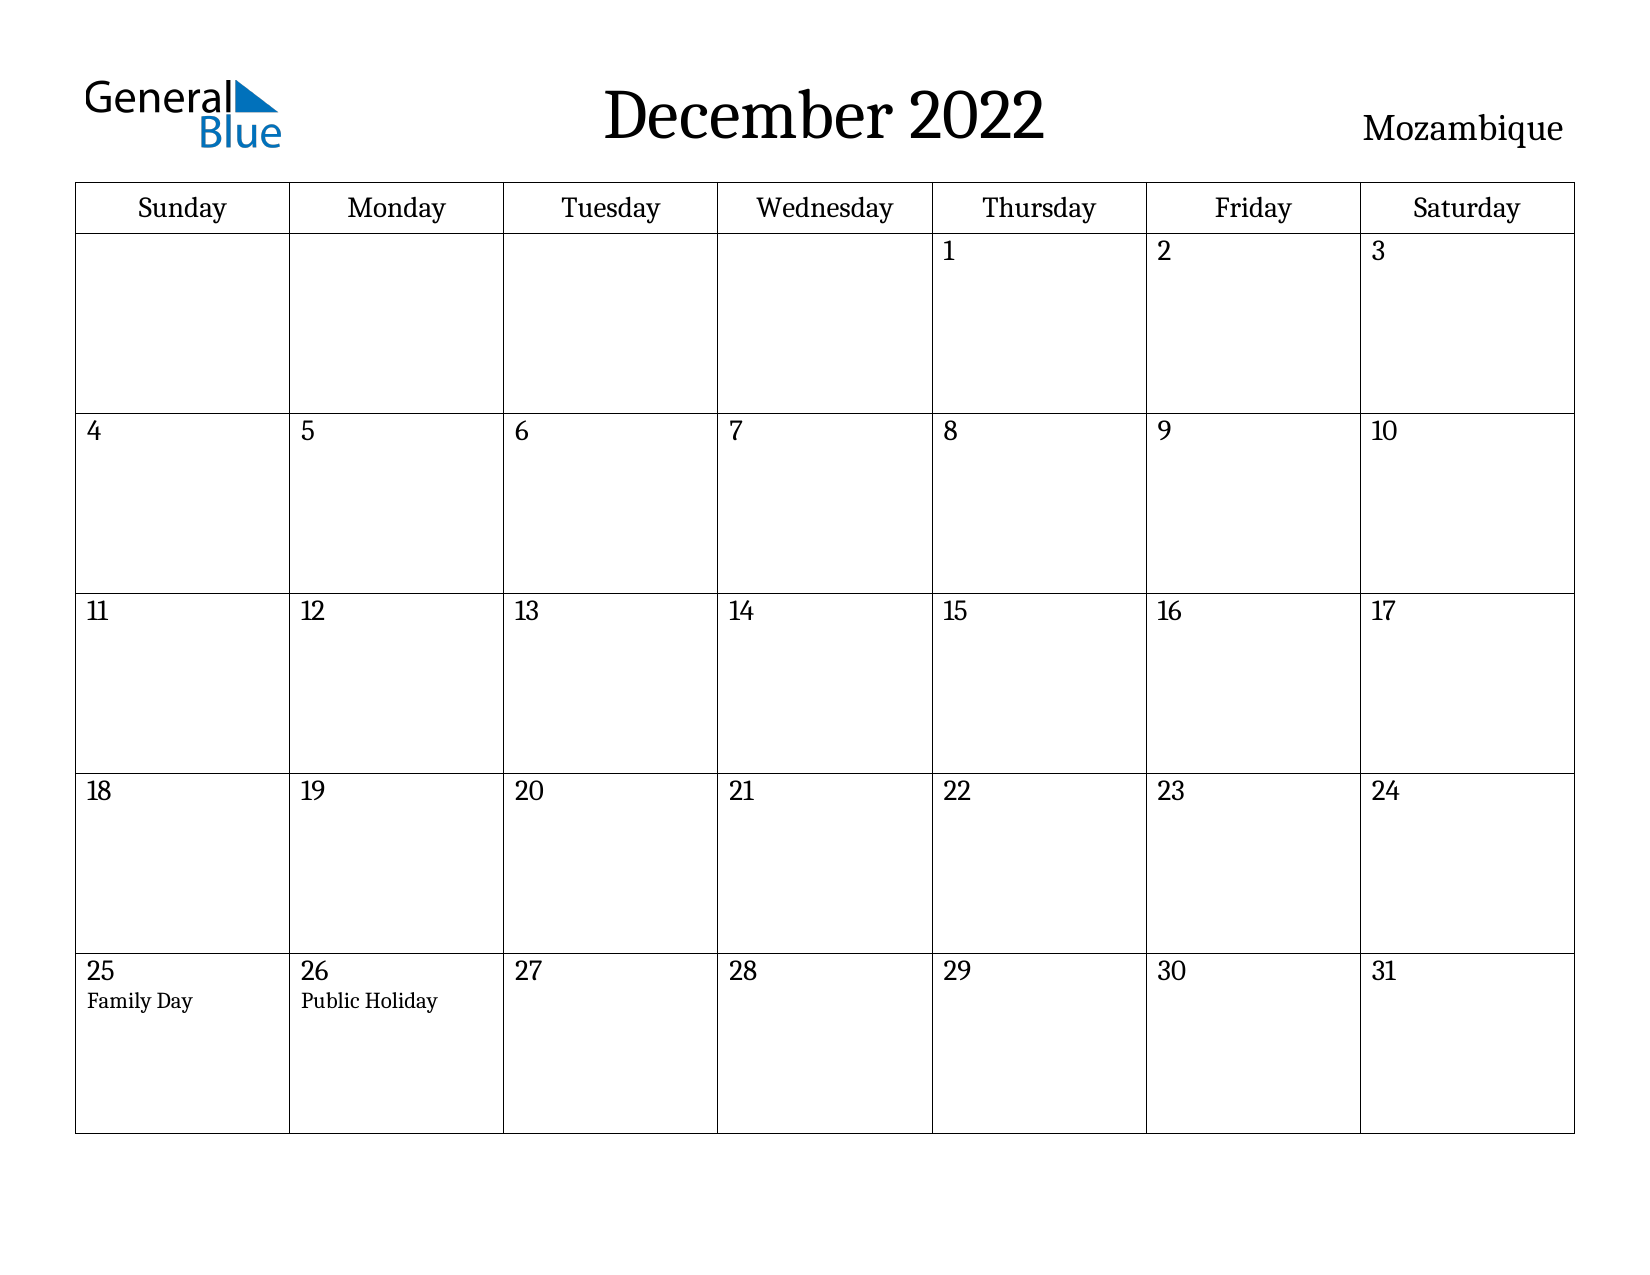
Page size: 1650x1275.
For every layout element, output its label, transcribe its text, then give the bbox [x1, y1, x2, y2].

table_cell Friday [1147, 183, 1360, 233]
table_cell 3 [1361, 234, 1574, 267]
table_cell 27 [504, 954, 717, 987]
table_cell [718, 234, 932, 267]
table_cell [1147, 448, 1360, 593]
table_cell Saturday [1361, 183, 1574, 233]
table_cell 31 [1361, 954, 1574, 987]
table_cell [1361, 448, 1574, 593]
table_cell 16 [1147, 594, 1360, 627]
table_cell 8 [933, 414, 1146, 447]
table_cell 30 [1147, 954, 1360, 987]
table_cell 23 [1147, 774, 1360, 807]
table_cell [290, 808, 503, 953]
table_cell [933, 988, 1146, 1133]
table_cell 14 [718, 594, 932, 627]
table_cell [1147, 267, 1360, 413]
table_cell [290, 267, 503, 413]
table_cell [76, 234, 289, 267]
table_cell [933, 448, 1146, 593]
table_cell [290, 234, 503, 267]
table_cell 21 [718, 774, 932, 807]
table_cell 11 [76, 594, 289, 627]
table_cell 17 [1361, 594, 1574, 627]
table_header Mozambique [1146, 75, 1574, 182]
table_cell 12 [290, 594, 503, 627]
table_cell Sunday [76, 183, 289, 233]
table_cell [718, 267, 932, 413]
table_cell 1 [933, 234, 1146, 267]
table_cell [933, 627, 1146, 773]
table_cell 10 [1361, 414, 1574, 447]
table_cell 5 [290, 414, 503, 447]
table_header December 2022 [504, 75, 1146, 182]
table_cell 25 [76, 954, 289, 987]
table_cell 22 [933, 774, 1146, 807]
table_cell [933, 808, 1146, 953]
table_cell 6 [504, 414, 717, 447]
table_cell [718, 627, 932, 773]
table_cell Wednesday [718, 183, 932, 233]
table_cell 13 [504, 594, 717, 627]
table_cell [1147, 808, 1360, 953]
table_cell [76, 808, 289, 953]
table_cell Public Holiday [290, 988, 503, 1133]
table_cell [504, 448, 717, 593]
table_cell 24 [1361, 774, 1574, 807]
table_cell [1147, 988, 1360, 1133]
table_cell 20 [504, 774, 717, 807]
table_cell Family Day [76, 988, 289, 1133]
table_cell 15 [933, 594, 1146, 627]
table_cell [718, 808, 932, 953]
table_cell [1361, 627, 1574, 773]
table_cell [718, 988, 932, 1133]
table_cell 2 [1147, 234, 1360, 267]
table_cell [504, 267, 717, 413]
table_cell 9 [1147, 414, 1360, 447]
table_cell [76, 627, 289, 773]
table_cell Tuesday [504, 183, 717, 233]
table_cell [1361, 988, 1574, 1133]
table_cell [504, 988, 717, 1133]
table_cell [718, 448, 932, 593]
table_cell [76, 267, 289, 413]
table_cell [504, 234, 717, 267]
table_cell [290, 627, 503, 773]
table_cell [504, 808, 717, 953]
table_header [76, 75, 503, 182]
table_cell 7 [718, 414, 932, 447]
table_cell [76, 448, 289, 593]
table_cell 18 [76, 774, 289, 807]
table_cell 29 [933, 954, 1146, 987]
table_cell 28 [718, 954, 932, 987]
table_cell 26 [290, 954, 503, 987]
picture [86, 80, 281, 148]
table_cell Monday [290, 183, 503, 233]
table_cell [933, 267, 1146, 413]
table_cell [1361, 808, 1574, 953]
table_cell [1147, 627, 1360, 773]
table_cell 4 [76, 414, 289, 447]
table_cell 19 [290, 774, 503, 807]
table_cell Thursday [933, 183, 1146, 233]
table_cell [290, 448, 503, 593]
table_cell [504, 627, 717, 773]
table_cell [1361, 267, 1574, 413]
